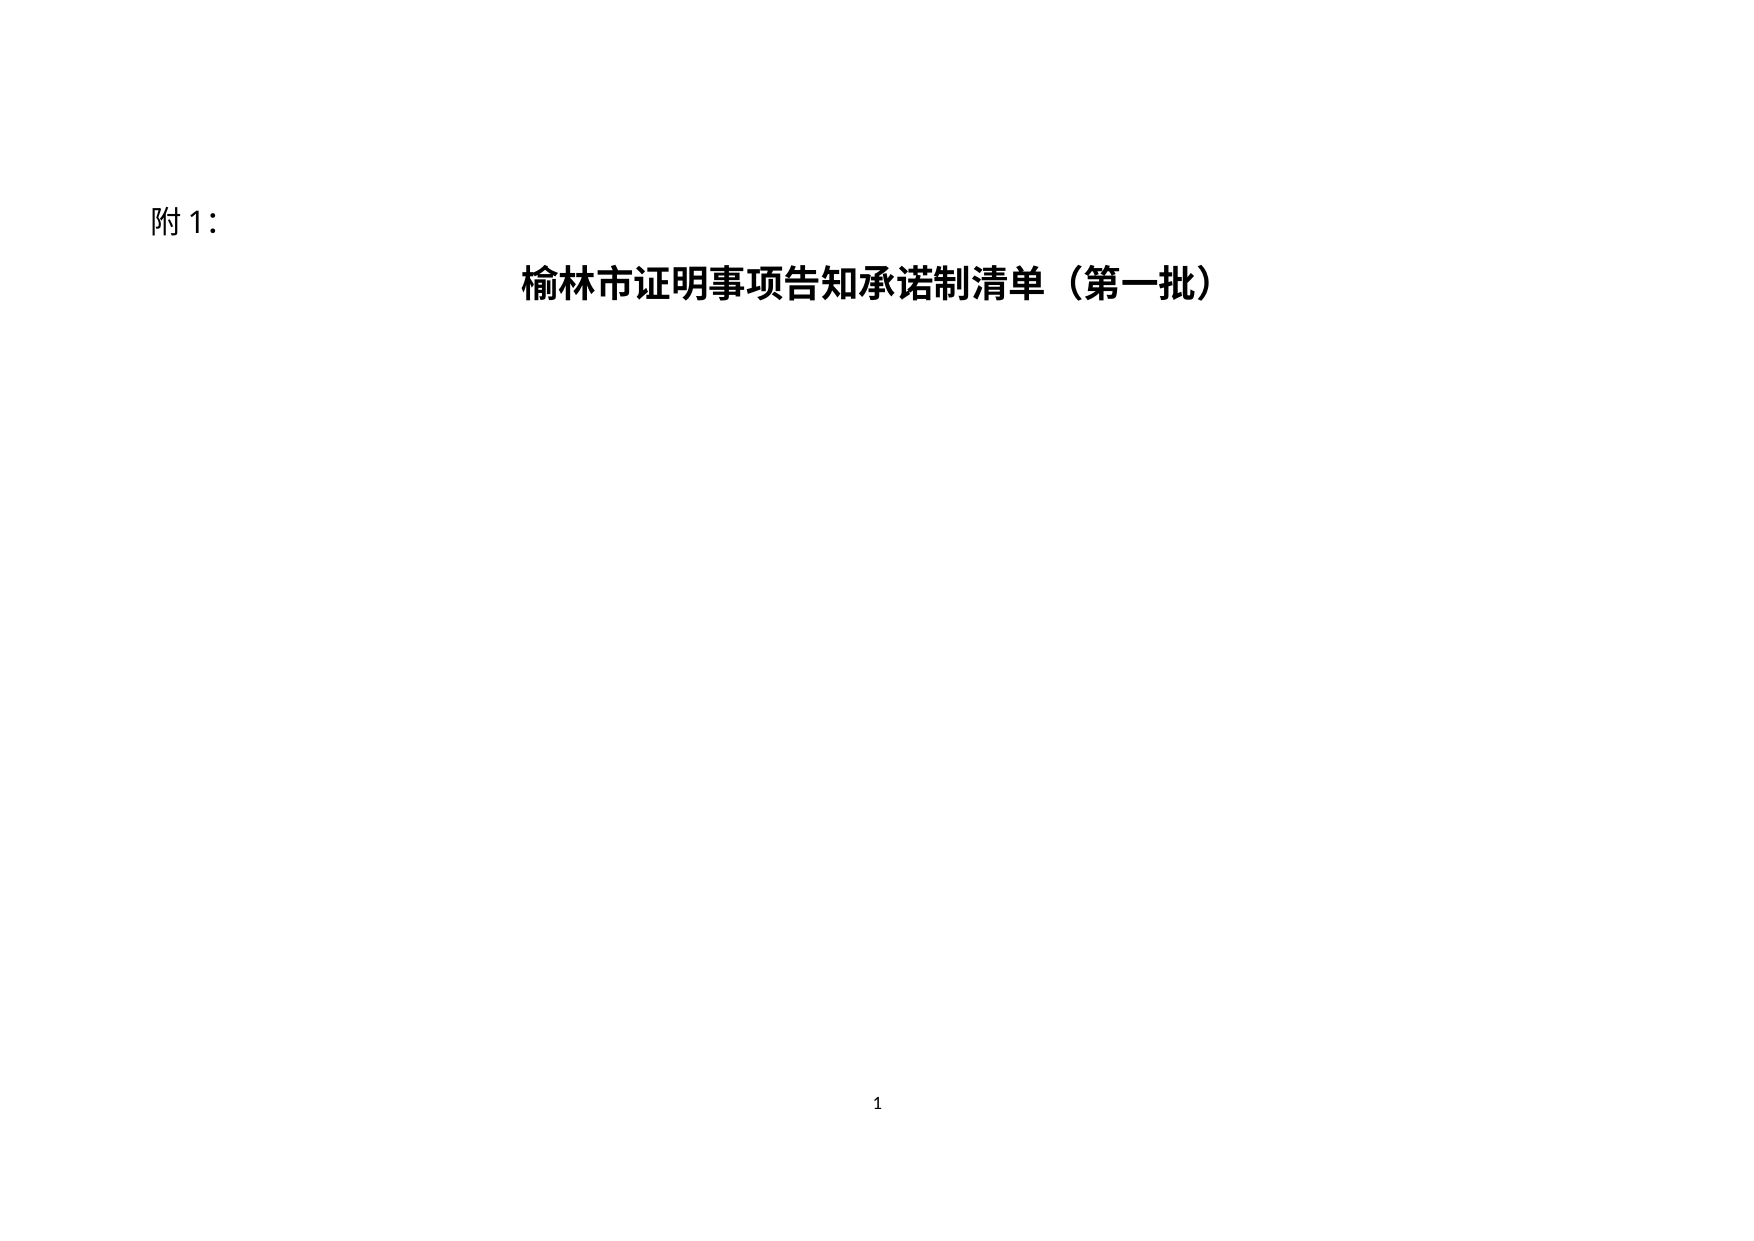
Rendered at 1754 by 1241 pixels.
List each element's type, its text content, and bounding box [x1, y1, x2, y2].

text 榆林市证明事项告知承诺制清单（第一批） [150, 254, 1604, 309]
text 附1： [150, 198, 1604, 243]
